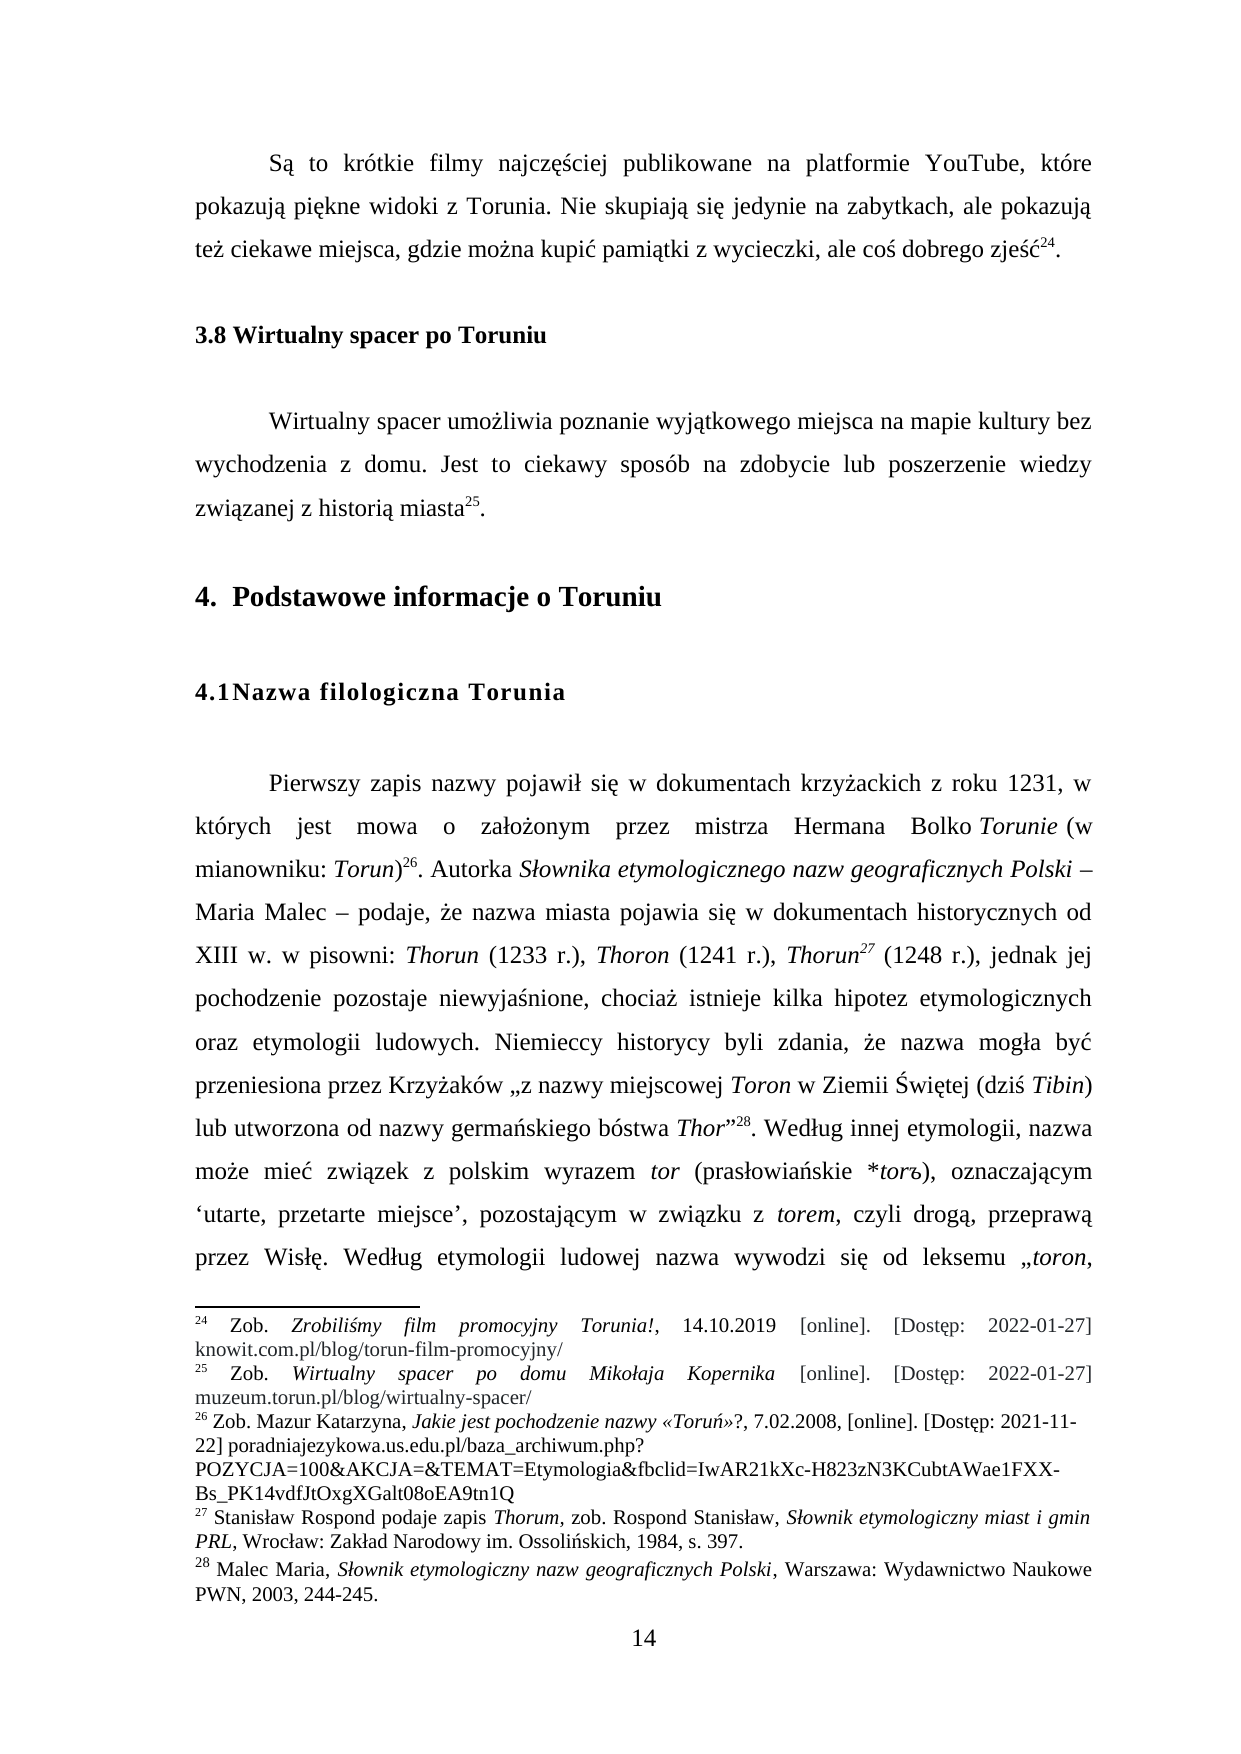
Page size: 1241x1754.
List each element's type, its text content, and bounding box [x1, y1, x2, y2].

text Są to krótkie filmy najczęściej publikowane na platformie YouTube, które pokazują piękne widoki z Torunia. Nie skupiają się jedynie na zabytkach, ale pokazują też ciekawe miejsca, gdzie można kupić pamiątki z wycieczki, ale coś dobrego zjeść. [195, 148, 1092, 263]
subtitle Podstawowe informacje o Toruniu [195, 579, 1092, 612]
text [195, 768, 1092, 1271]
text Wirtualny spacer umożliwia poznanie wyjątkowego miejsca na mapie kultury bez wychodzenia z domu. Jest to ciekawy sposób na zdobycie lub poszerzenie wiedzy związanej z historią miasta. [195, 406, 1092, 521]
text 3.8 Wirtualny spacer po Toruniu [195, 320, 1092, 349]
subtitle Nazwa filologiczna Torunia [195, 677, 1092, 706]
